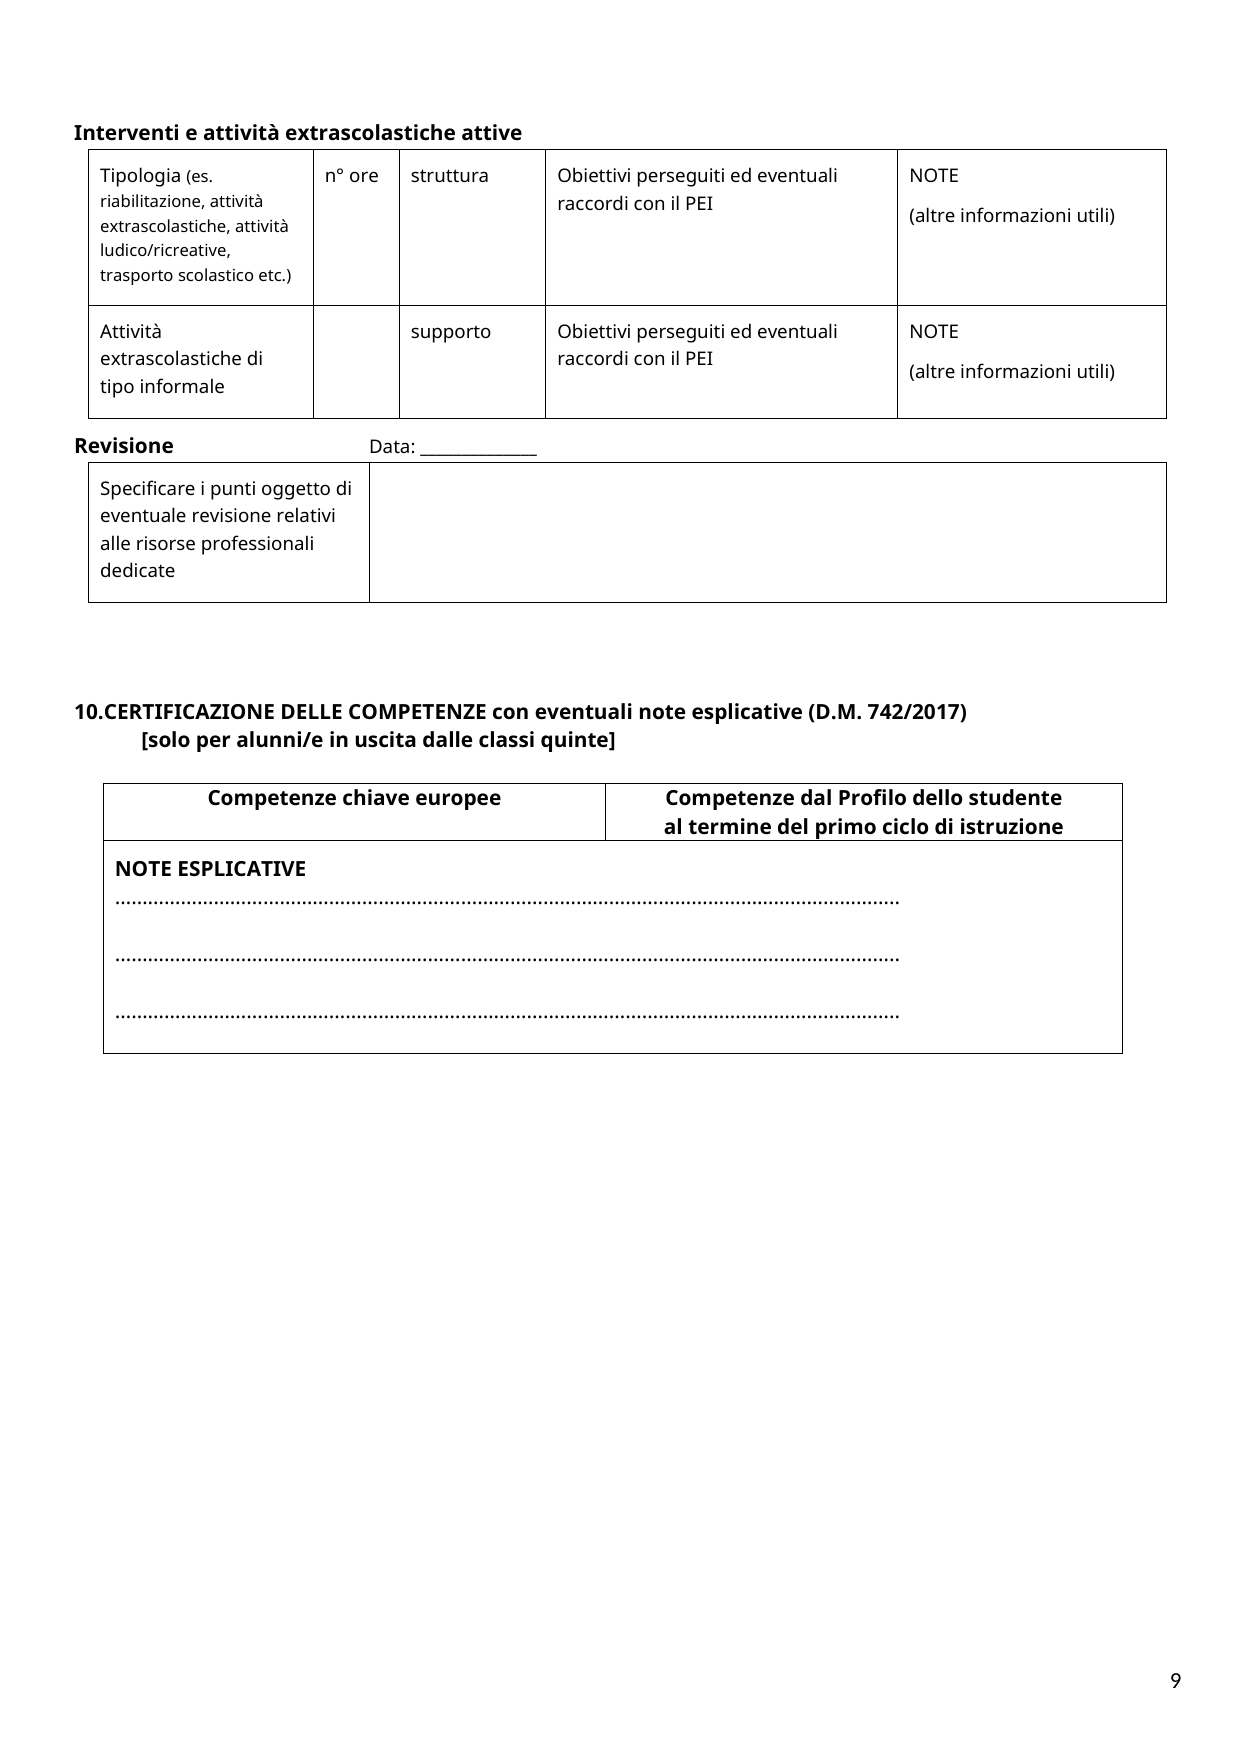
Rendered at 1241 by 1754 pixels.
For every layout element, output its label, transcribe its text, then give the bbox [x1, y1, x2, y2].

text 10.CERTIFICAZIONE DELLE COMPETENZE con eventuali note esplicative (D.M. 742/2017) [74, 697, 1181, 726]
table_cell [314, 306, 399, 417]
text [solo per alunni/e in uscita dalle classi quinte] [74, 726, 1181, 754]
table_header Competenze dal Profilo dello studente al termine del primo ciclo di istruzione [606, 784, 1122, 840]
table_cell Obiettivi perseguiti ed eventuali raccordi con il PEI [546, 306, 897, 417]
table_header Competenze chiave europee [104, 784, 605, 840]
table_header Obiettivi perseguiti ed eventuali raccordi con il PEI [546, 150, 897, 304]
table_cell NOTE (altre informazioni utili) [898, 306, 1166, 417]
text Interventi e attività extrascolastiche attive [74, 118, 1181, 147]
table_header struttura [400, 150, 545, 304]
table_cell supporto [400, 306, 545, 417]
table_cell NOTE ESPLICATIVE …………………………………………………………………………………………………………………………….. …………………………………………………………………………………………………………………………….. …………………………………………………………………………………………………………………………….. [104, 841, 1122, 1053]
table_header NOTE (altre informazioni utili) [898, 150, 1166, 304]
table_header n° ore [314, 150, 399, 304]
text Revisione Data: ______________ [74, 431, 1181, 459]
table_header Specificare i punti oggetto di eventuale revisione relativi alle risorse professionali dedicate [89, 463, 369, 602]
table_header [370, 463, 1166, 602]
table_cell Attività extrascolastiche di tipo informale [89, 306, 313, 417]
table_header Tipologia (es. riabilitazione, attività extrascolastiche, attività ludico/ricreative, trasporto scolastico etc.) [89, 150, 313, 304]
